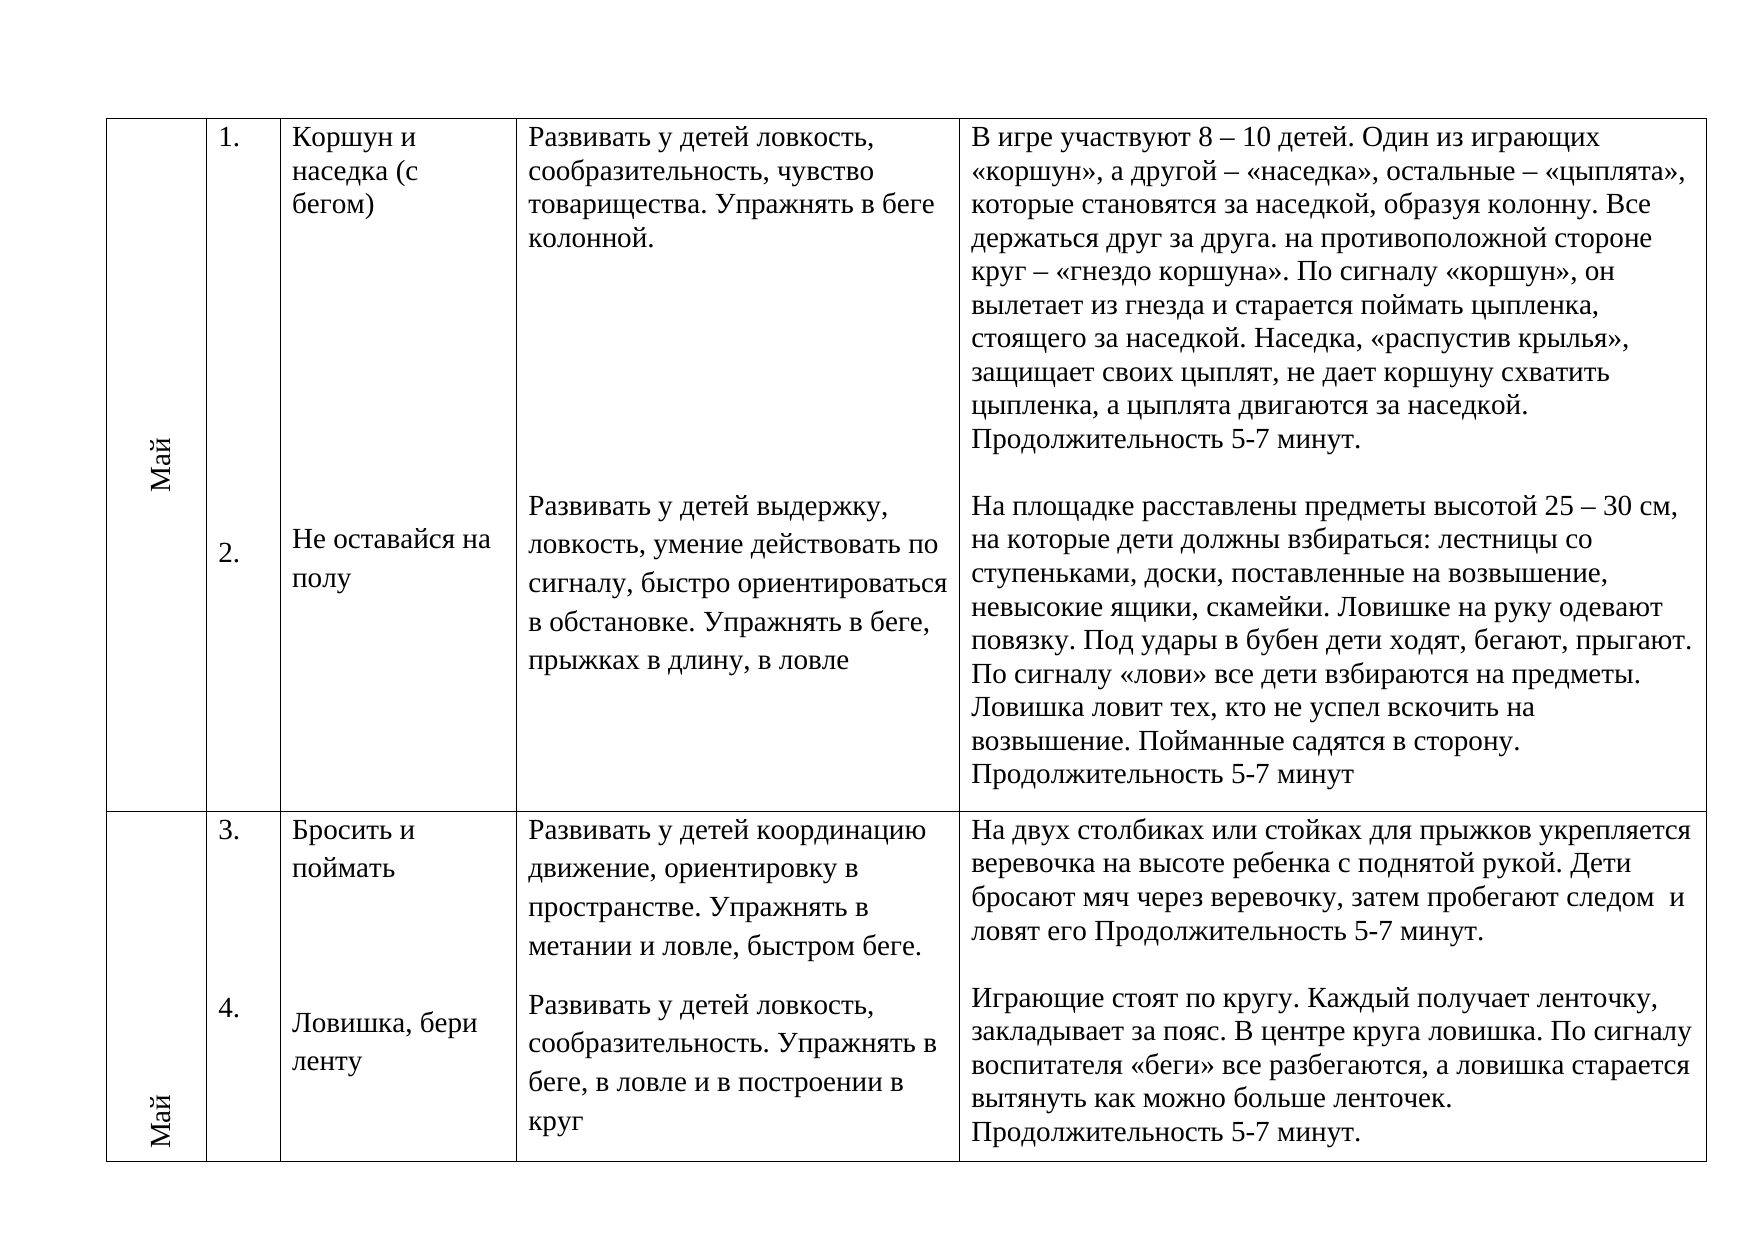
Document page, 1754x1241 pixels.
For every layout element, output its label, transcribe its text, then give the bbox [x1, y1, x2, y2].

table_cell Бросить и поймать Ловишка, бери ленту [281, 812, 516, 1161]
table_cell Май [107, 119, 206, 811]
table_cell 1. 2. [207, 119, 280, 811]
table_cell Май [107, 812, 206, 1161]
table_cell На двух столбиках или стойках для прыжков укрепляется веревочка на высоте ребенка с поднятой рукой. Дети бросают мяч через веревочку, затем пробегают следом и ловят его Продолжительность 5-7 минут. Играющие стоят по кругу. Каждый получает ленточку, закладывает за пояс. В центре круга ловишка. По сигналу воспитателя «беги» все разбегаются, а ловишка старается вытянуть как можно больше ленточек. Продолжительность 5-7 минут. [960, 812, 1706, 1161]
table_cell 3. 4. [207, 812, 280, 1161]
table_cell В игре участвуют 8 – 10 детей. Один из играющих «коршун», а другой – «наседка», остальные – «цыплята», которые становятся за наседкой, образуя колонну. Все держаться друг за друга. на противоположной стороне круг – «гнездо коршуна». По сигналу «коршун», он вылетает из гнезда и старается поймать цыпленка, стоящего за наседкой. Наседка, «распустив крылья», защищает своих цыплят, не дает коршуну схватить цыпленка, а цыплята двигаются за наседкой. Продолжительность 5-7 минут. На площадке расставлены предметы высотой 25 – 30 см, на которые дети должны взбираться: лестницы со ступеньками, доски, поставленные на возвышение, невысокие ящики, скамейки. Ловишке на руку одевают повязку. Под удары в бубен дети ходят, бегают, прыгают. По сигналу «лови» все дети взбираются на предметы. Ловишка ловит тех, кто не успел вскочить на возвышение. Пойманные садятся в сторону. Продолжительность 5-7 минут [960, 119, 1706, 811]
table_cell Развивать у детей ловкость, сообразительность, чувство товарищества. Упражнять в беге колонной. Развивать у детей выдержку, ловкость, умение действовать по сигналу, быстро ориентироваться в обстановке. Упражнять в беге, прыжках в длину, в ловле [517, 119, 959, 811]
table_cell Коршун и наседка (с бегом) Не оставайся на полу [281, 119, 516, 811]
table_cell Развивать у детей координацию движение, ориентировку в пространстве. Упражнять в метании и ловле, быстром беге. Развивать у детей ловкость, сообразительность. Упражнять в беге, в ловле и в построении в круг [517, 812, 959, 1161]
